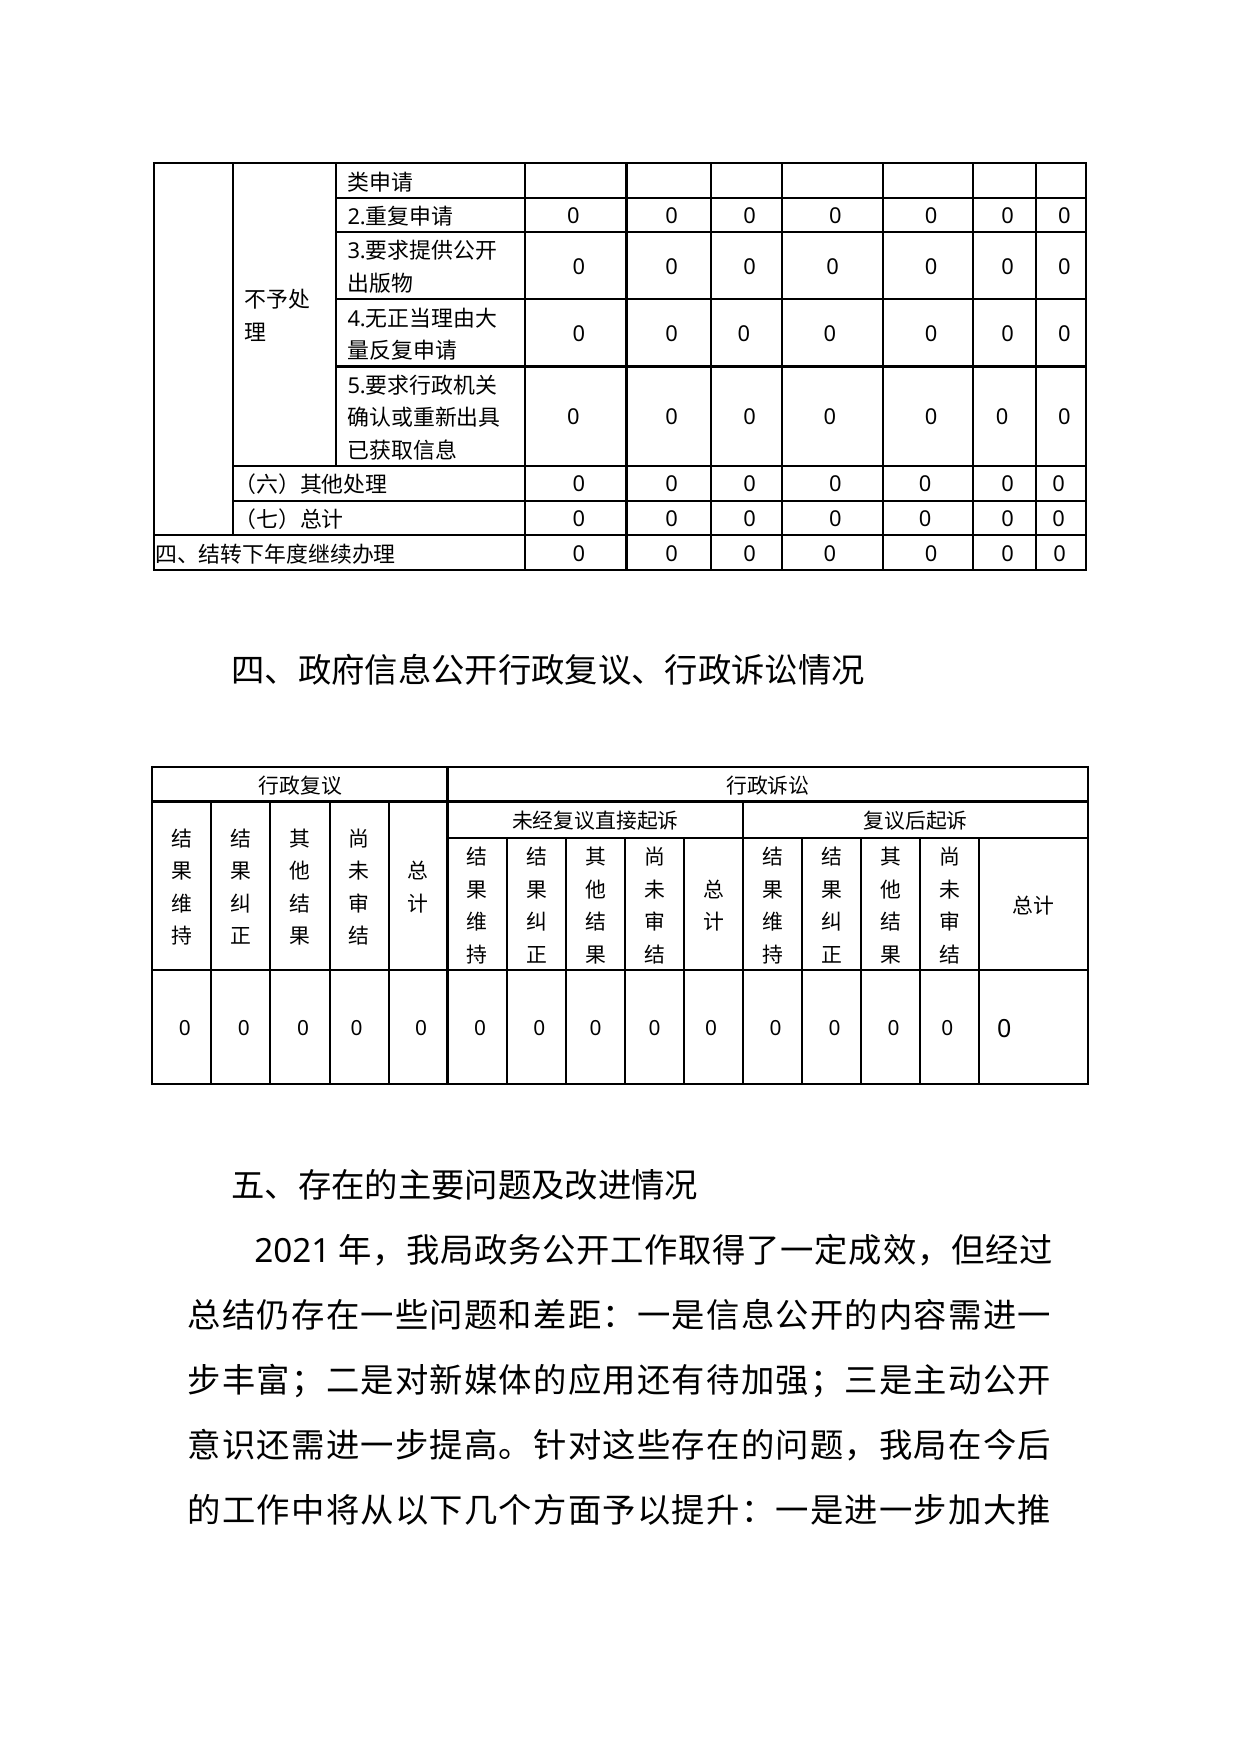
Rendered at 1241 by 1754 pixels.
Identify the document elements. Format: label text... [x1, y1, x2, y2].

table_cell 0 [783, 233, 882, 298]
table_cell （七）总计 [234, 502, 524, 534]
table_cell 0 [271, 971, 329, 1083]
table_cell 0 [712, 502, 781, 534]
table_cell 0 [974, 164, 1035, 197]
table_cell 0 [712, 233, 781, 298]
table_cell 总计 [980, 839, 1087, 969]
table_cell 0 [1037, 233, 1085, 298]
table_cell 0 [974, 467, 1035, 499]
table_cell 0 [974, 368, 1035, 465]
table_cell 0 [526, 164, 625, 197]
table_cell 结果纠正 [212, 803, 269, 969]
table_cell 0 [1037, 502, 1085, 534]
table_cell 0 [783, 368, 882, 465]
table_cell 0 [783, 164, 882, 197]
table_cell 0 [526, 199, 625, 231]
table_cell 结果纠正 [508, 839, 565, 969]
table_cell 0 [803, 971, 860, 1083]
table_cell 0 [628, 199, 710, 231]
table_cell 0 [884, 467, 972, 499]
table_cell 2.重复申请 [337, 199, 524, 231]
table_cell 0 [884, 164, 972, 197]
table_cell 0 [628, 164, 710, 197]
table_cell 0 [1037, 164, 1085, 197]
table_cell 结果维持 [153, 803, 210, 969]
table_cell 尚未审结 [626, 839, 683, 969]
table_cell 0 [526, 368, 625, 465]
table_cell 尚未审结 [921, 839, 978, 969]
table_cell 0 [628, 300, 710, 365]
table_cell 0 [884, 300, 972, 365]
table_cell 0 [628, 467, 710, 499]
table_cell 0 [508, 971, 565, 1083]
table_cell 0 [712, 467, 781, 499]
table_cell 0 [567, 971, 624, 1083]
table_cell 0 [1037, 199, 1085, 231]
table_cell 其他结果 [567, 839, 624, 969]
table_cell 0 [974, 300, 1035, 365]
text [187, 1215, 1053, 1540]
table_cell 0 [712, 368, 781, 465]
table_cell 0 [526, 300, 625, 365]
table_cell 0 [884, 368, 972, 465]
table_cell 0 [526, 502, 625, 534]
table_cell 其他结果 [271, 803, 329, 969]
table_cell 0 [783, 467, 882, 499]
table_cell 0 [628, 536, 710, 569]
table_cell 4.无正当理由大量反复申请 [337, 300, 524, 365]
table_cell 0 [628, 368, 710, 465]
table_cell 0 [1037, 300, 1085, 365]
table_cell 0 [526, 536, 625, 569]
table_header 行政复议 [153, 768, 446, 800]
table_cell 总计 [685, 839, 742, 969]
table_cell 0 [390, 971, 446, 1083]
table_cell 尚未审结 [331, 803, 388, 969]
table_cell 0 [1037, 536, 1085, 569]
table_cell 1.信访举报投诉类申请 [337, 164, 524, 197]
table_cell 3.要求提供公开出版物 [337, 233, 524, 298]
text 四、政府信息公开行政复议、行政诉讼情况 [187, 636, 1053, 701]
table_cell 0 [626, 971, 683, 1083]
table_cell 5.要求行政机关确认或重新出具已获取信息 [337, 368, 524, 465]
table_cell 0 [783, 536, 882, 569]
table_cell 复议后起诉 [744, 803, 1087, 837]
table_cell 0 [712, 300, 781, 365]
table_cell 结果维持 [744, 839, 801, 969]
table_header 行政诉讼 [449, 768, 1087, 800]
table_cell 0 [884, 199, 972, 231]
table_cell 结果纠正 [803, 839, 860, 969]
table_cell 0 [974, 233, 1035, 298]
table_cell 0 [884, 502, 972, 534]
table_cell 四、结转下年度继续办理 [155, 536, 524, 569]
table_cell 0 [331, 971, 388, 1083]
table_cell 0 [1037, 368, 1085, 465]
table_cell 0 [449, 971, 506, 1083]
text 五、存在的主要问题及改进情况 [187, 1150, 1053, 1215]
table_cell 0 [685, 971, 742, 1083]
table_cell （六）其他处理 [234, 467, 524, 499]
table_cell 0 [884, 233, 972, 298]
table_cell 0 [712, 164, 781, 197]
table_cell 0 [783, 199, 882, 231]
table_cell 0 [212, 971, 269, 1083]
table_cell 0 [712, 199, 781, 231]
table_cell 0 [712, 536, 781, 569]
table_cell 0 [974, 502, 1035, 534]
table_cell 0 [744, 971, 801, 1083]
table_cell 未经复议直接起诉 [449, 803, 742, 837]
table_cell 0 [974, 199, 1035, 231]
table_cell 0 [980, 971, 1087, 1083]
table_cell 0 [783, 502, 882, 534]
table_cell 0 [628, 502, 710, 534]
table_cell 0 [921, 971, 978, 1083]
table_cell 总计 [390, 803, 446, 969]
table_cell 结果维持 [449, 839, 506, 969]
table_cell 0 [884, 536, 972, 569]
table_cell 0 [862, 971, 919, 1083]
table_cell 0 [526, 233, 625, 298]
table_cell 0 [153, 971, 210, 1083]
table_cell 0 [974, 536, 1035, 569]
table_cell 0 [628, 233, 710, 298]
table_cell 0 [783, 300, 882, 365]
table_cell （五）不予处理 [234, 164, 335, 465]
table_cell 0 [526, 467, 625, 499]
table_cell 其他结果 [862, 839, 919, 969]
table_cell 0 [1037, 467, 1085, 499]
